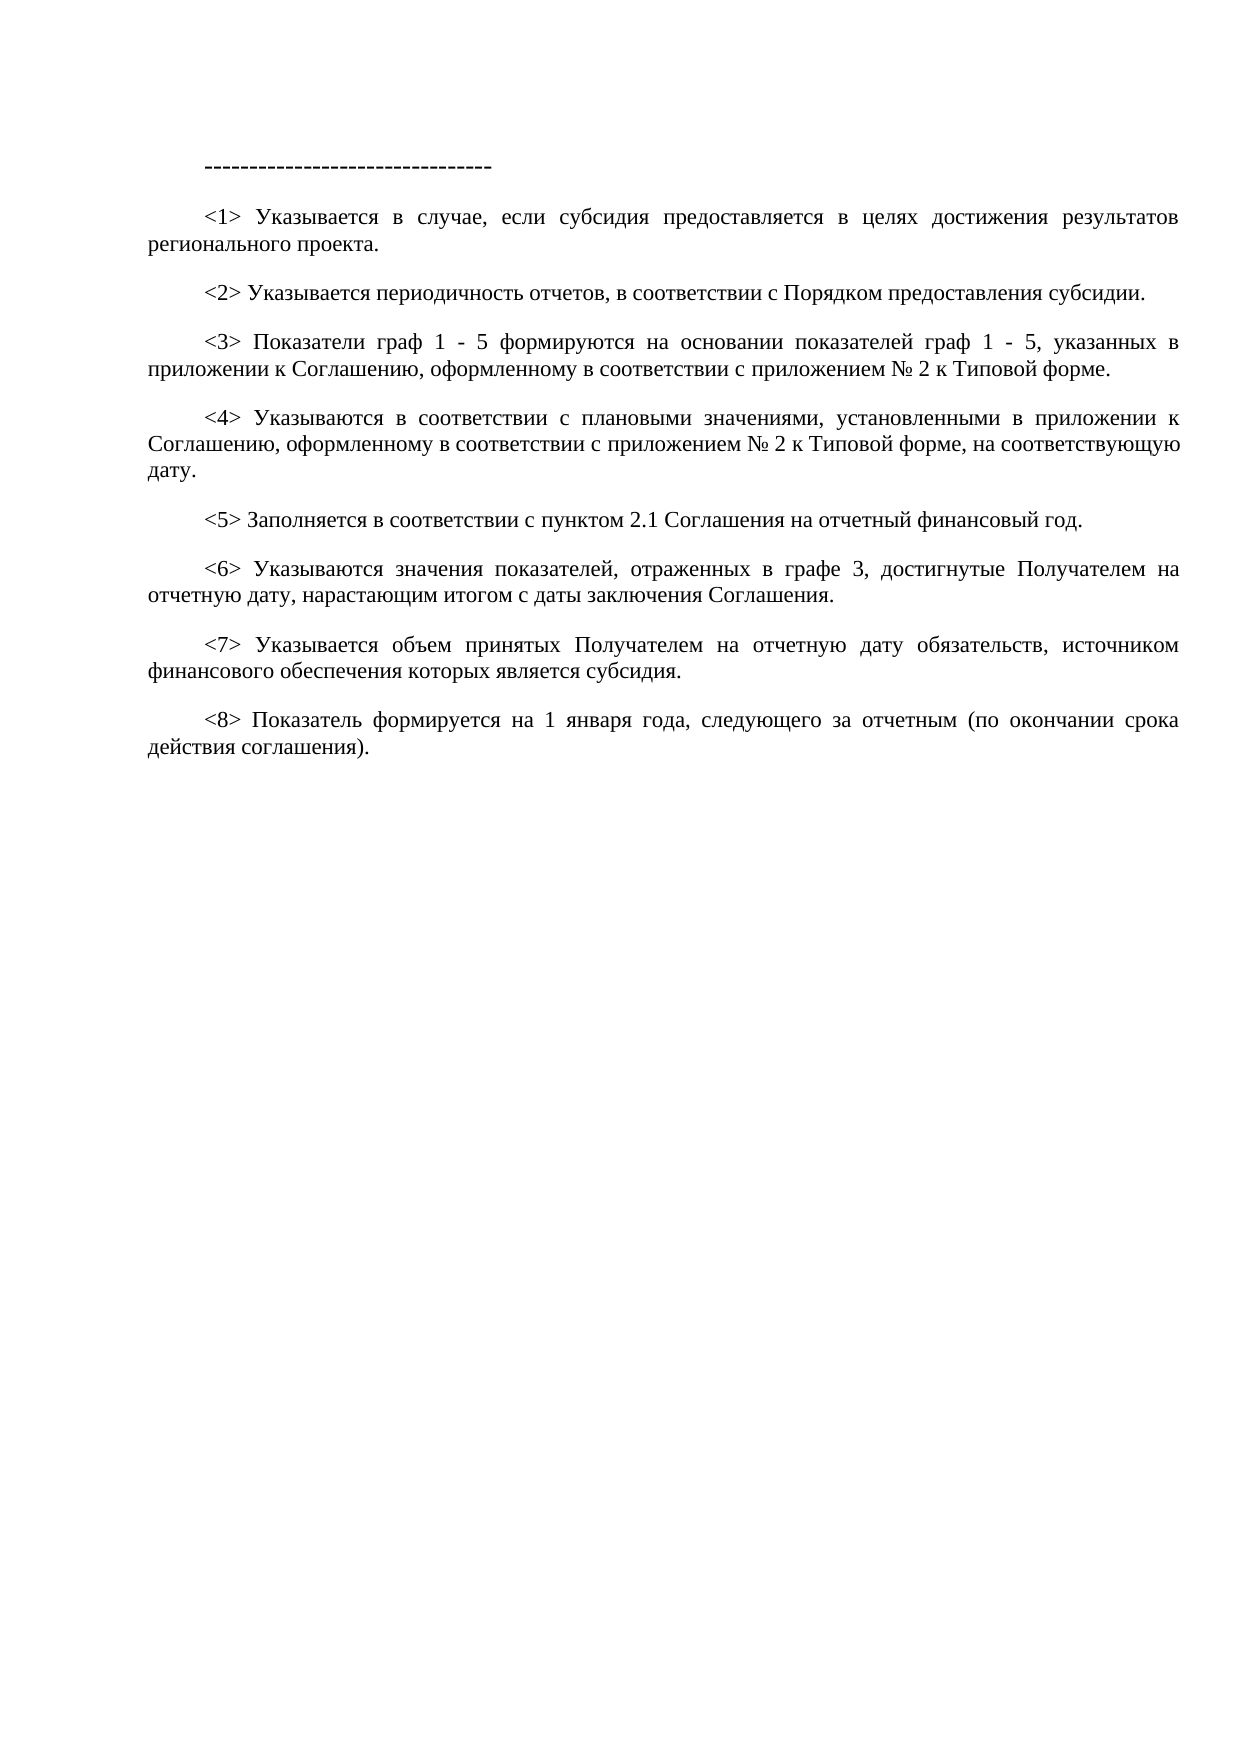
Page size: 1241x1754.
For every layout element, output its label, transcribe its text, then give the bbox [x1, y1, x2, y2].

text <8> Показатель формируется на 1 января года, следующего за отчетным (по окончании срока действия соглашения). [148, 706, 1181, 759]
text <1> Указывается в случае, если субсидия предоставляется в целях достижения результатов регионального проекта. [148, 203, 1181, 256]
text <7> Указывается объем принятых Получателем на отчетную дату обязательств, источником финансового обеспечения которых является субсидия. [148, 631, 1181, 683]
text <5> Заполняется в соответствии с пунктом 2.1 Соглашения на отчетный финансовый год. [148, 506, 1181, 532]
text <4> Указываются в соответствии с плановыми значениями, установленными в приложении к Соглашению, оформленному в соответствии с приложением № 2 к Типовой форме, на соответствующую дату. [148, 404, 1181, 483]
text <3> Показатели граф 1 - 5 формируются на основании показателей граф 1 - 5, указанных в приложении к Соглашению, оформленному в соответствии с приложением № 2 к Типовой форме. [148, 328, 1181, 381]
text <6> Указываются значения показателей, отраженных в графе 3, достигнутые Получателем на отчетную дату, нарастающим итогом с даты заключения Соглашения. [148, 555, 1181, 608]
text <2> Указывается периодичность отчетов, в соответствии с Порядком предоставления субсидии. [148, 279, 1181, 305]
text -------------------------------- [148, 149, 1181, 180]
